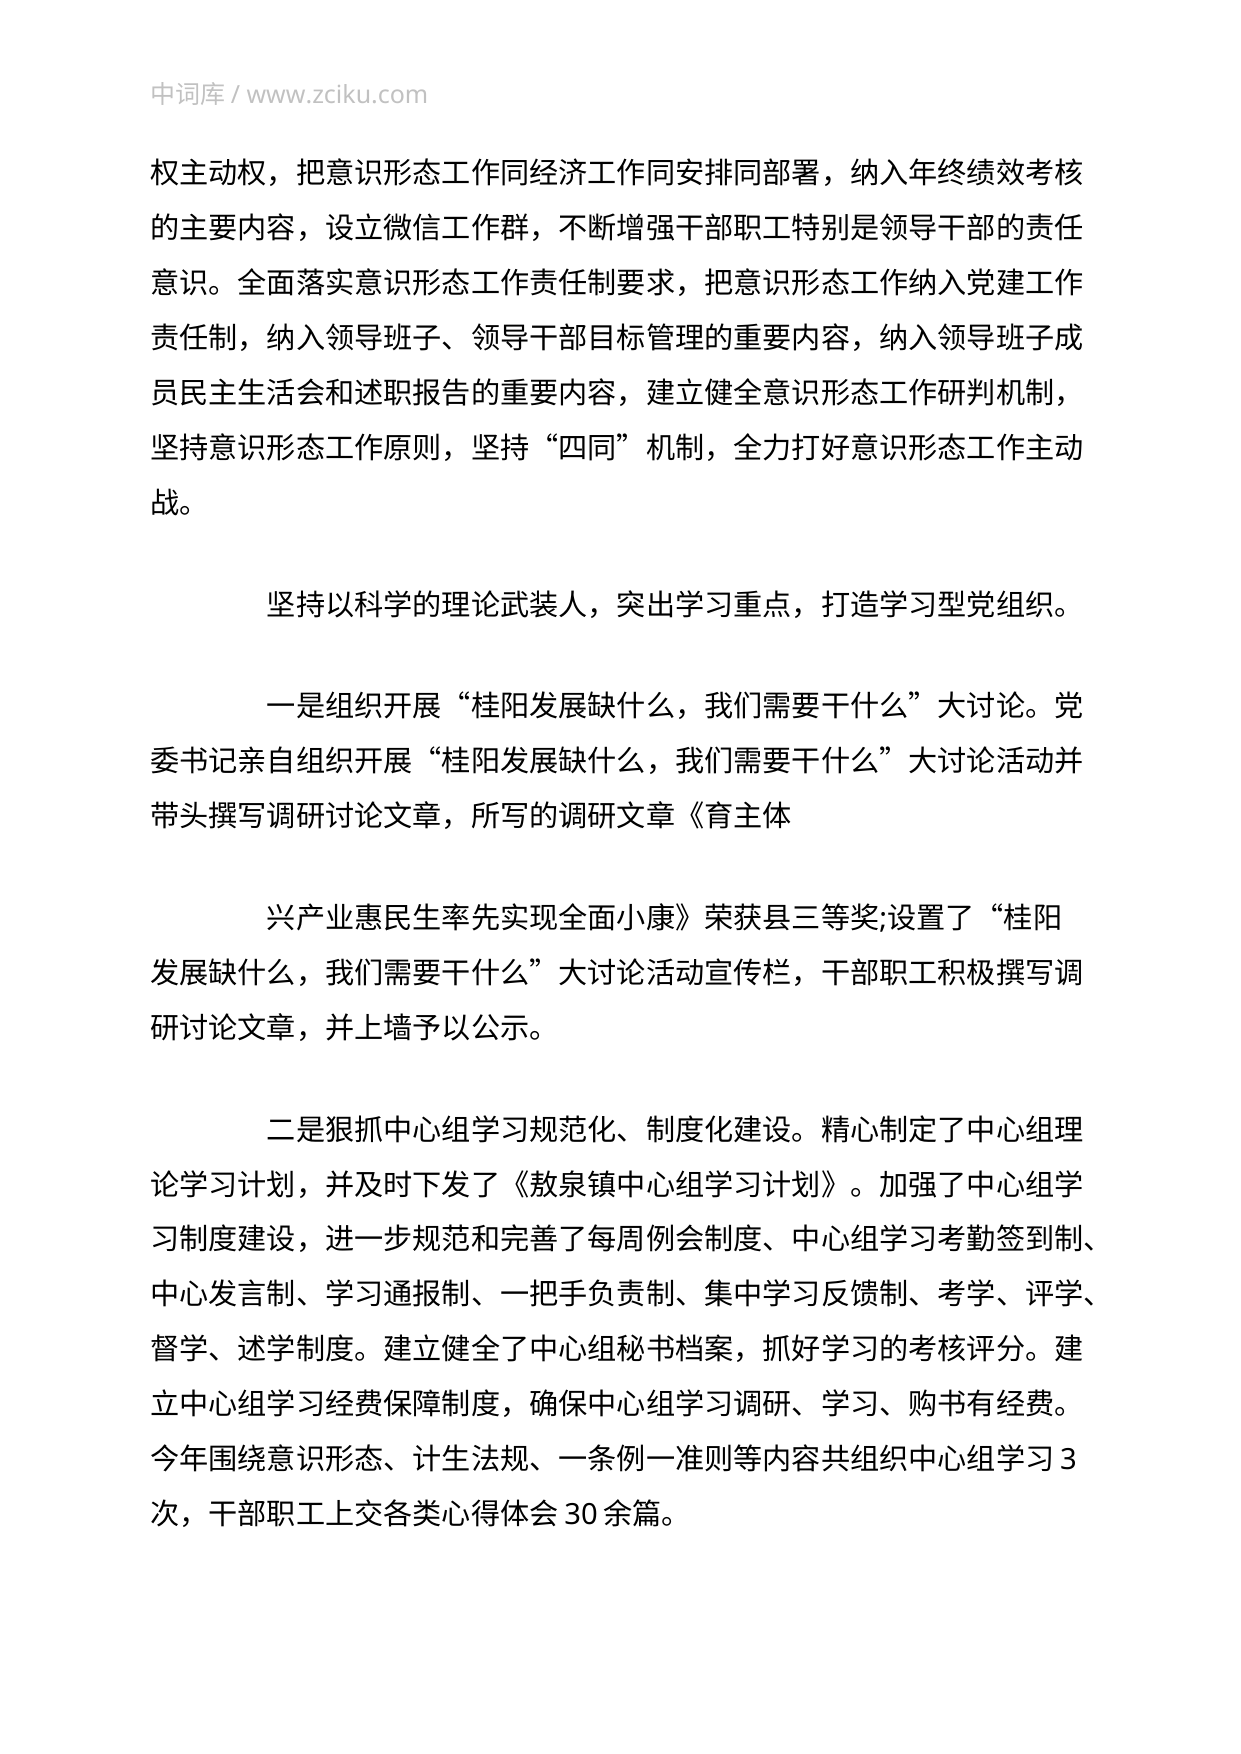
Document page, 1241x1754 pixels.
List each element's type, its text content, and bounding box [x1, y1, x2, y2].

text 兴产业惠民生率先实现全面小康》荣获县三等奖;设置了“桂阳发展缺什么，我们需要干什么”大讨论活动宣传栏，干部职工积极撰写调研讨论文章，并上墙予以公示。 [150, 894, 1090, 1047]
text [150, 150, 1090, 522]
text 一是组织开展“桂阳发展缺什么，我们需要干什么”大讨论。党委书记亲自组织开展“桂阳发展缺什么，我们需要干什么”大讨论活动并带头撰写调研讨论文章，所写的调研文章《育主体 [150, 683, 1090, 835]
text 二是狠抓中心组学习规范化、制度化建设。精心制定了中心组理论学习计划，并及时下发了《敖泉镇中心组学习计划》。加强了中心组学习制度建设，进一步规范和完善了每周例会制度、中心组学习考勤签到制、中心发言制、学习通报制、一把手负责制、集中学习反馈制、考学、评学、督学、述学制度。建立健全了中心组秘书档案，抓好学习的考核评分。建立中心组学习经费保障制度，确保中心组学习调研、学习、购书有经费。今年围绕意识形态、计生法规、一条例一准则等内容共组织中心组学习3次，干部职工上交各类心得体会30余篇。 [150, 1106, 1090, 1533]
text 坚持以科学的理论武装人，突出学习重点，打造学习型党组织。 [150, 581, 1090, 623]
